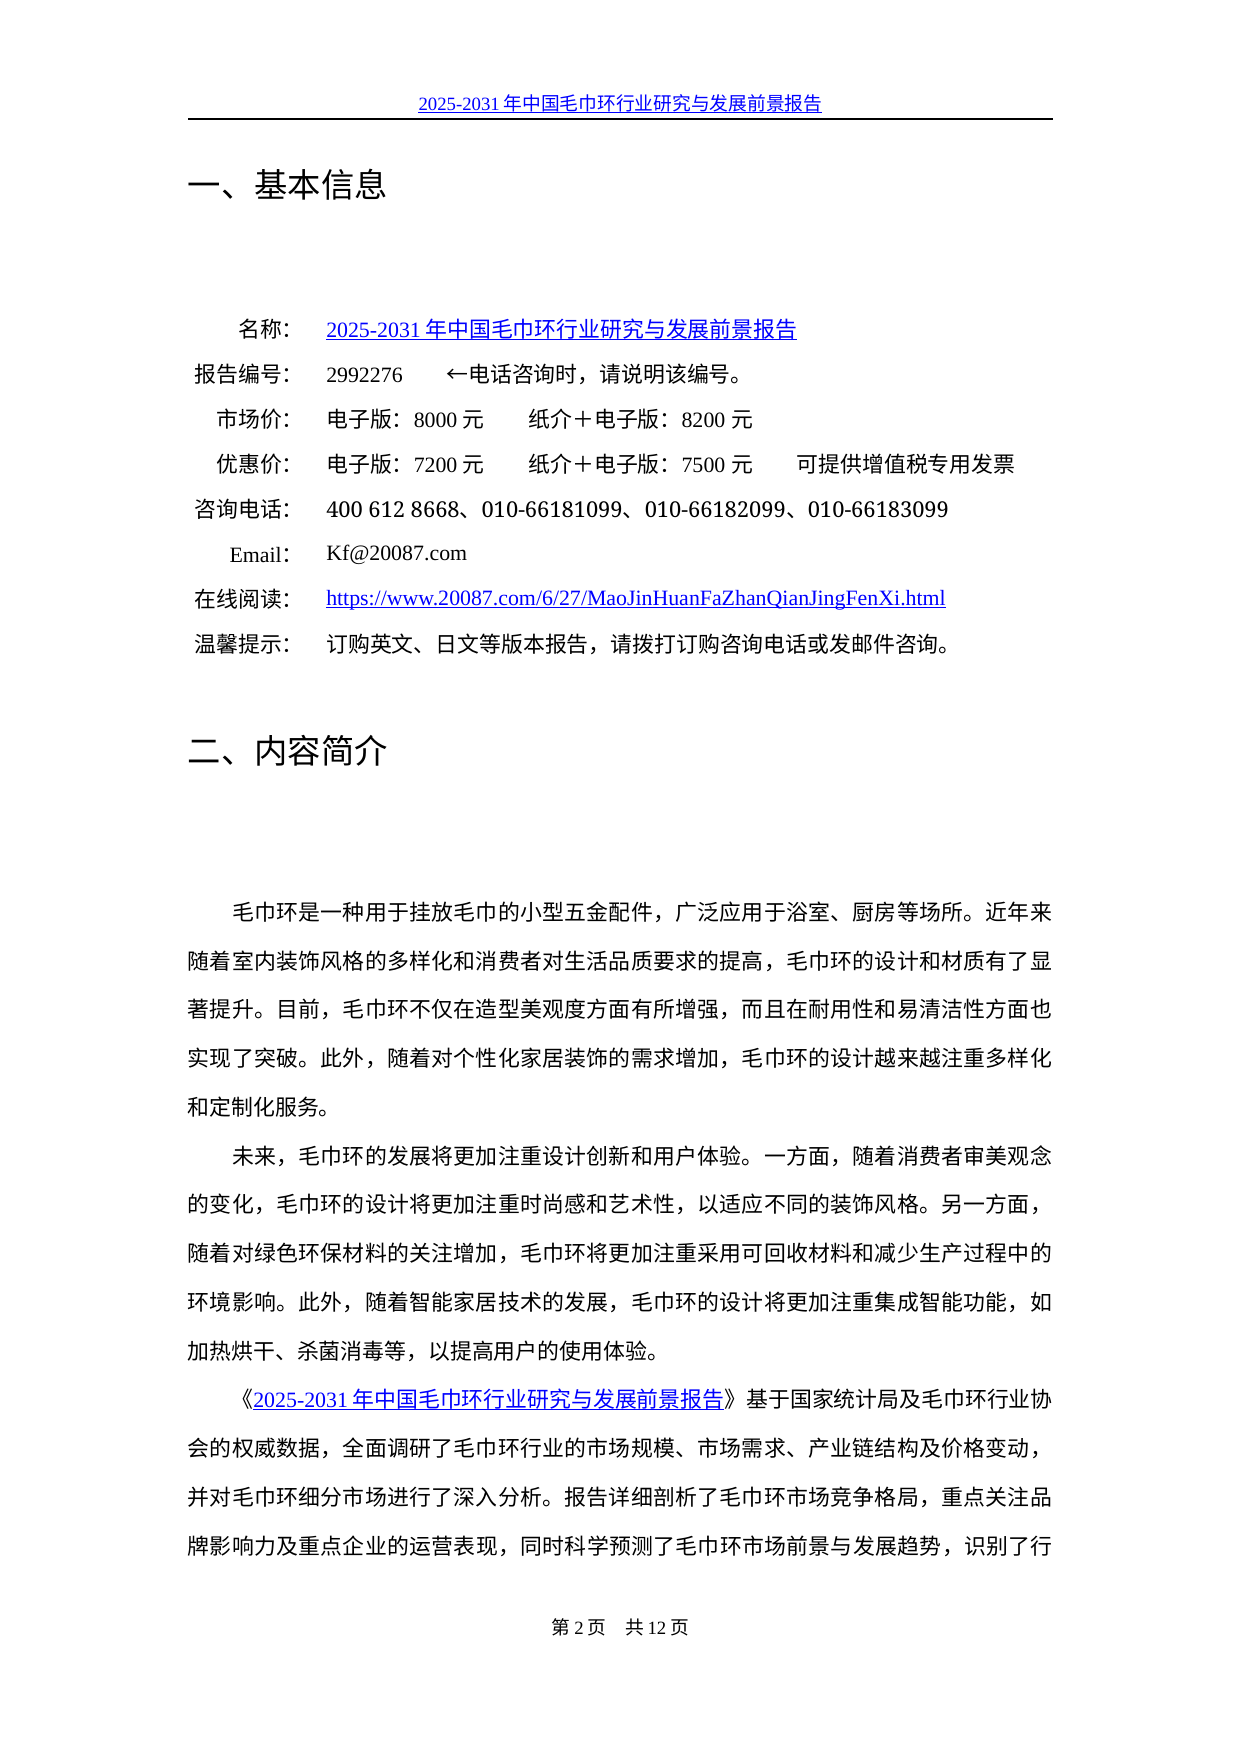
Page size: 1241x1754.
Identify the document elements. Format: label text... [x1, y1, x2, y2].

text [187, 894, 1053, 1561]
table_cell Email： [167, 537, 315, 582]
table_cell 报告编号： [167, 357, 315, 402]
table_cell 400 612 8668、010-66181099、010-66182099、010-66183099 [315, 492, 1073, 537]
table_header 名称： [167, 312, 315, 357]
table_header 2025-2031年中国毛巾环行业研究与发展前景报告 [315, 312, 1073, 357]
table_cell 咨询电话： [167, 492, 315, 537]
table_cell [315, 582, 1073, 627]
table_cell 电子版：8000 元 纸介＋电子版：8200 元 [315, 402, 1073, 447]
table_cell 在线阅读： [167, 582, 315, 627]
table_cell 2992276 ←电话咨询时，请说明该编号。 [315, 357, 1073, 402]
title 二、内容简介 [187, 717, 1053, 782]
table_cell 订购英文、日文等版本报告，请拨打订购咨询电话或发邮件咨询。 [315, 627, 1073, 672]
table_cell Kf@20087.com [315, 537, 1073, 582]
table_cell 优惠价： [167, 447, 315, 492]
table_cell 温馨提示： [167, 627, 315, 672]
table_cell 电子版：7200 元 纸介＋电子版：7500 元 可提供增值税专用发票 [315, 447, 1073, 492]
title 一、基本信息 [187, 150, 1053, 215]
table_cell 市场价： [167, 402, 315, 447]
